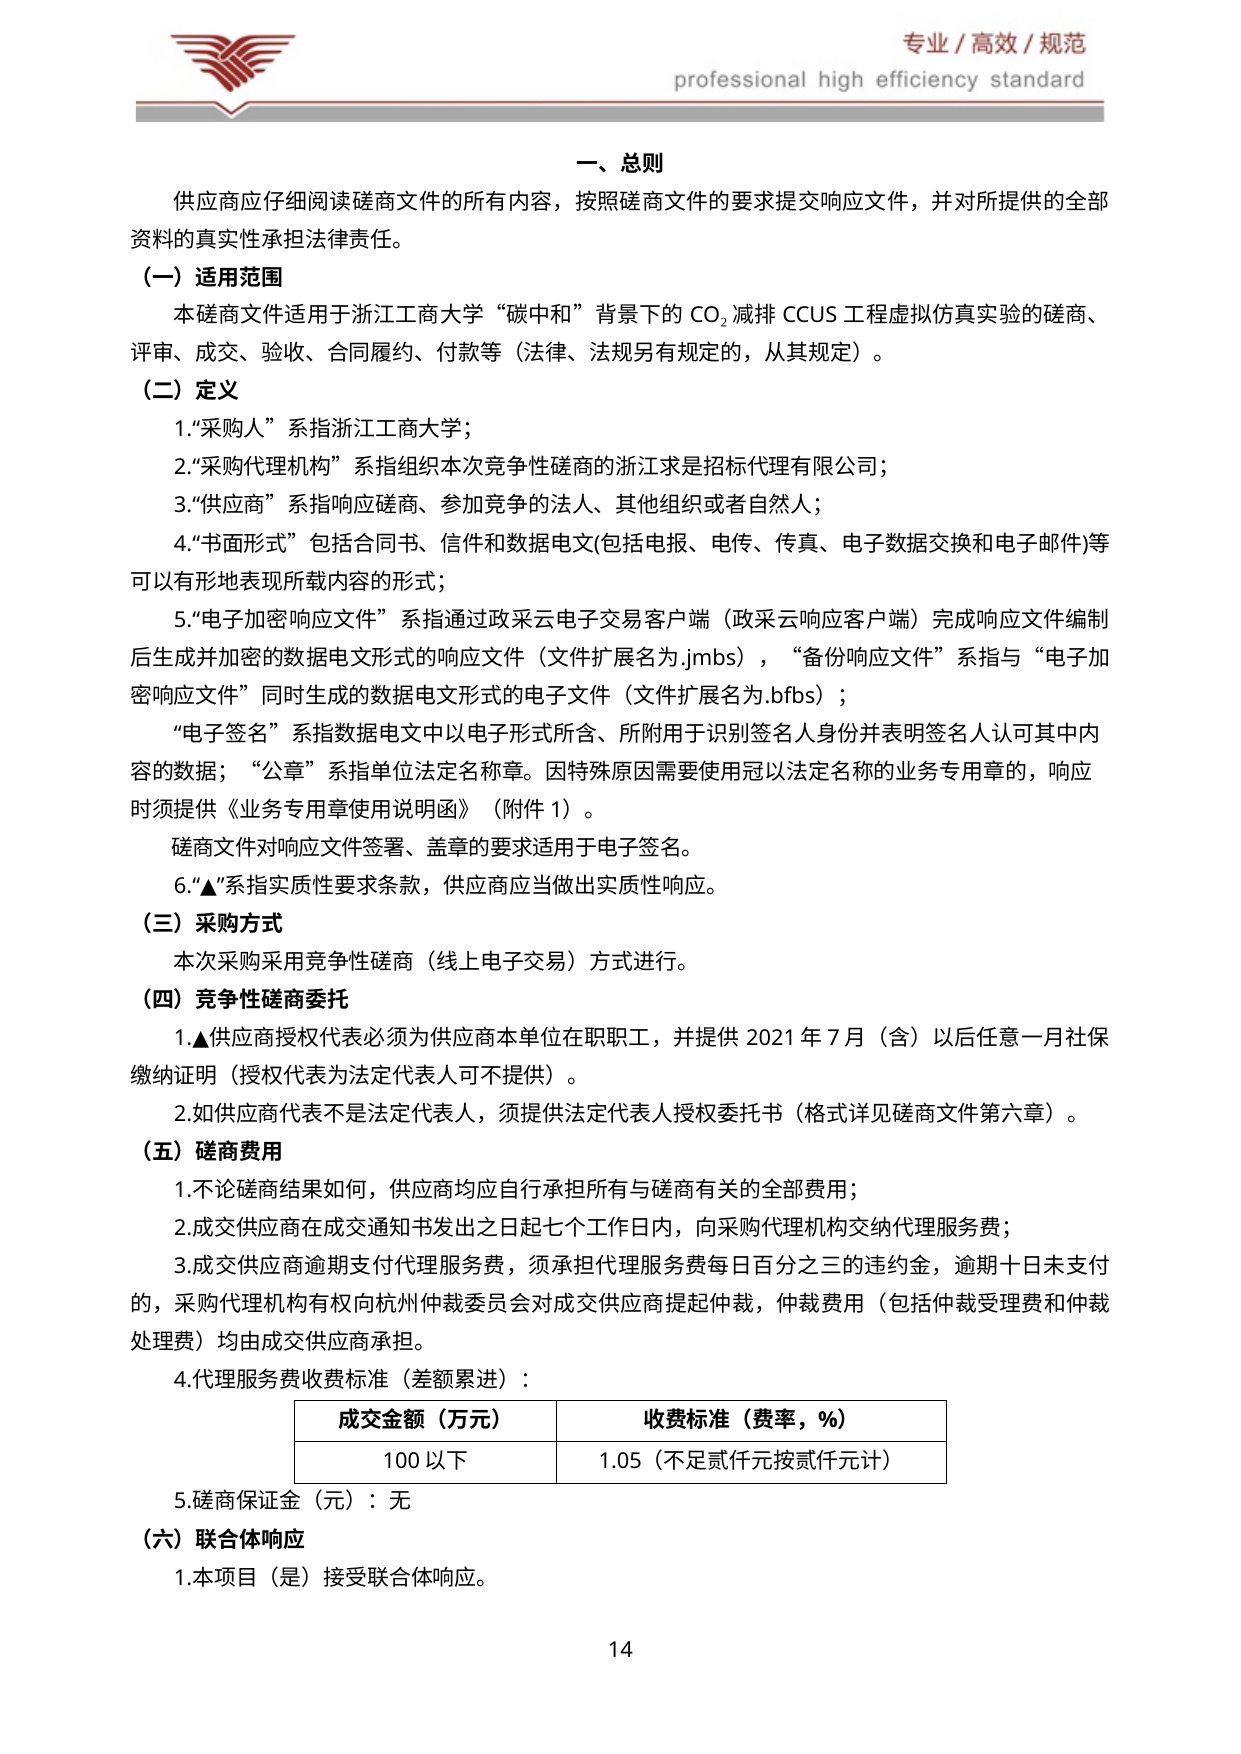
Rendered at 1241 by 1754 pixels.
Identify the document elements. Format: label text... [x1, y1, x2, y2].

text （二）定义 [130, 373, 1110, 405]
text （一）适用范围 [130, 259, 1110, 291]
text 3.“供应商”系指响应磋商、参加竞争的法人、其他组织或者自然人； [130, 487, 1110, 519]
picture [135, 11, 1105, 122]
table_cell 1.05（不足贰仟元按贰仟元计） [557, 1442, 946, 1482]
text 2.“采购代理机构”系指组织本次竞争性磋商的浙江求是招标代理有限公司； [130, 449, 1110, 481]
text 1.▲供应商授权代表必须为供应商本单位在职职工，并提供2021年7月（含）以后任意一月社保缴纳证明（授权代表为法定代表人可不提供）。 [130, 1019, 1110, 1089]
text 一、总则 [130, 146, 1110, 177]
table_header 成交金额（万元） [295, 1401, 556, 1441]
text 3.成交供应商逾期支付代理服务费，须承担代理服务费每日百分之三的违约金，逾期十日未支付的，采购代理机构有权向杭州仲裁委员会对成交供应商提起仲裁，仲裁费用（包括仲裁受理费和仲裁处理费）均由成交供应商承担。 [130, 1248, 1110, 1355]
text “电子签名”系指数据电文中以电子形式所含、所附用于识别签名人身份并表明签名人认可其中内容的数据；“公章”系指单位法定名称章。因特殊原因需要使用冠以法定名称的业务专用章的，响应时须提供《业务专用章使用说明函》（附件1）。 [130, 716, 1110, 823]
text 5.“电子加密响应文件”系指通过政采云电子交易客户端（政采云响应客户端）完成响应文件编制后生成并加密的数据电文形式的响应文件（文件扩展名为.jmbs），“备份响应文件”系指与“电子加密响应文件”同时生成的数据电文形式的电子文件（文件扩展名为.bfbs）； [130, 602, 1110, 709]
text 供应商应仔细阅读磋商文件的所有内容，按照磋商文件的要求提交响应文件，并对所提供的全部资料的真实性承担法律责任。 [130, 184, 1110, 253]
text 4.代理服务费收费标准（差额累进）： [130, 1362, 1110, 1393]
text 2.成交供应商在成交通知书发出之日起七个工作日内，向采购代理机构交纳代理服务费； [130, 1210, 1110, 1241]
table_cell 100以下 [295, 1442, 556, 1482]
text 1.“采购人”系指浙江工商大学； [130, 411, 1110, 443]
text 磋商文件对响应文件签署、盖章的要求适用于电子签名。 [130, 830, 1110, 861]
text 5.磋商保证金（元）：无 [130, 1483, 1110, 1515]
text 1.不论磋商结果如何，供应商均应自行承担所有与磋商有关的全部费用； [130, 1172, 1110, 1203]
text （四）竞争性磋商委托 [130, 982, 1110, 1013]
text 1.本项目（是）接受联合体响应。 [130, 1559, 1110, 1591]
text 6.“▲”系指实质性要求条款，供应商应当做出实质性响应。 [130, 868, 1110, 899]
text 本磋商文件适用于浙江工商大学“碳中和”背景下的CO₂减排 CCUS 工程虚拟仿真实验的磋商、评审、成交、验收、合同履约、付款等（法律、法规另有规定的，从其规定）。 [130, 297, 1110, 367]
text 2.如供应商代表不是法定代表人，须提供法定代表人授权委托书（格式详见磋商文件第六章）。 [130, 1096, 1110, 1127]
text （三）采购方式 [130, 906, 1110, 937]
text 4.“书面形式”包括合同书、信件和数据电文(包括电报、电传、传真、电子数据交换和电子邮件)等可以有形地表现所载内容的形式； [130, 526, 1110, 595]
text （五）磋商费用 [130, 1134, 1110, 1165]
text 本次采购采用竞争性磋商（线上电子交易）方式进行。 [130, 944, 1110, 975]
text （六）联合体响应 [130, 1522, 1110, 1553]
table_header 收费标准（费率，%） [557, 1401, 946, 1441]
